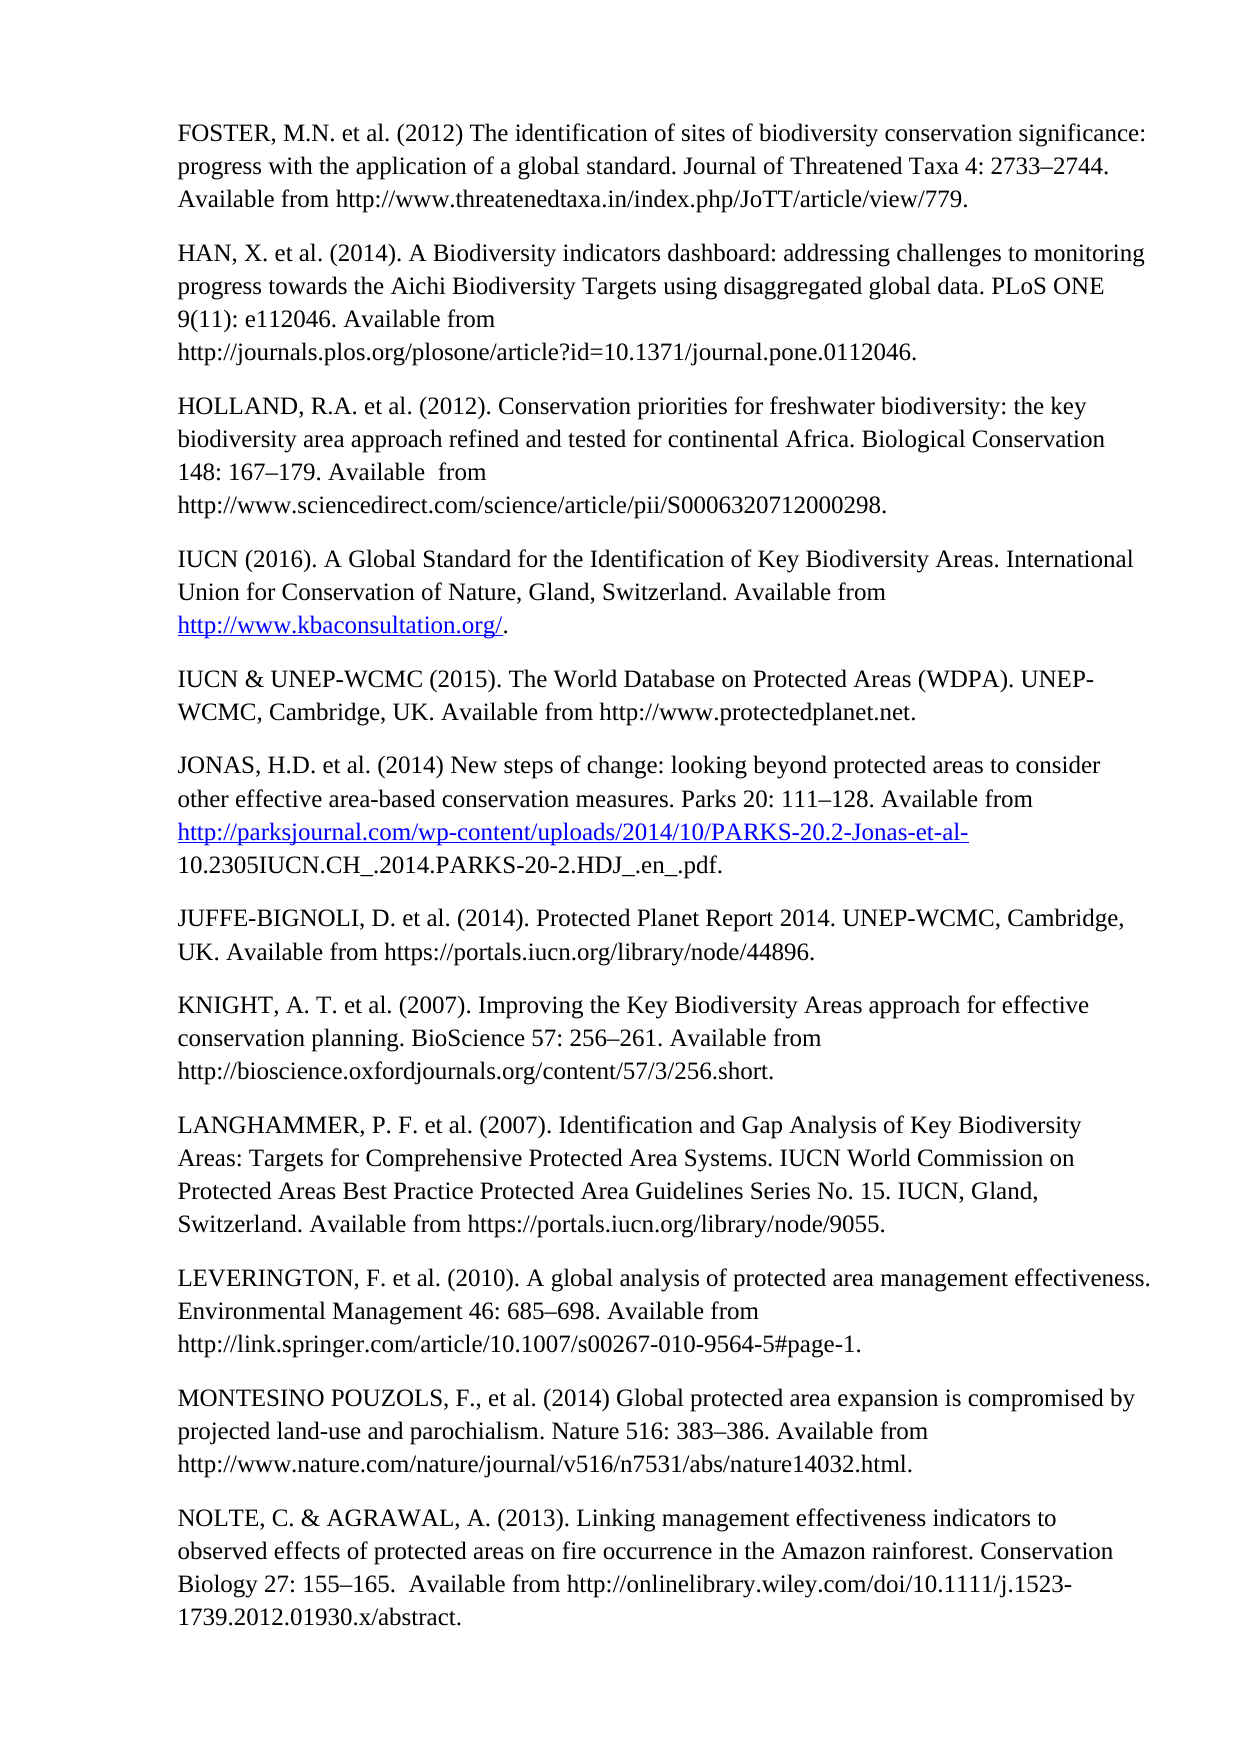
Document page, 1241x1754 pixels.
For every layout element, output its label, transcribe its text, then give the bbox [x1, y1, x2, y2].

text LANGHAMMER, P. F. et al. (2007). Identification and Gap Analysis of Key Biodiversity Areas: Targets for Comprehensive Protected Area Systems. IUCN World Commission on Protected Areas Best Practice Protected Area Guidelines Series No. 15. IUCN, Gland, Switzerland. Available from https://portals.iucn.org/library/node/9055. [177, 1110, 1152, 1238]
text KNIGHT, A. T. et al. (2007). Improving the Key Biodiversity Areas approach for effective conservation planning. BioScience 57: 256–261. Available from http://bioscience.oxfordjournals.org/content/57/3/256.short. [177, 990, 1152, 1085]
text HOLLAND, R.A. et al. (2012). Conservation priorities for freshwater biodiversity: the key biodiversity area approach refined and tested for continental Africa. Biological Conservation 148: 167–179. Available from http://www.sciencedirect.com/science/article/pii/S0006320712000298. [177, 391, 1152, 519]
text NOLTE, C. & AGRAWAL, A. (2013). Linking management effectiveness indicators to observed effects of protected areas on fire occurrence in the Amazon rainforest. Conservation Biology 27: 155–165. Available from http://onlinelibrary.wiley.com/doi/10.1111/j.1523-1739.2012.01930.x/abstract. [177, 1503, 1152, 1631]
text JONAS, H.D. et al. (2014) New steps of change: looking beyond protected areas to consider other effective area-based conservation measures. Parks 20: 111–128. Available from http://parksjournal.com/wp-content/uploads/2014/10/PARKS-20.2-Jonas-et-al- 10.2305IUCN.CH_.2014.PARKS-20-2.HDJ_.en_.pdf. [177, 751, 1152, 878]
text MONTESINO POUZOLS, F., et al. (2014) Global protected area expansion is compromised by projected land-use and parochialism. Nature 516: 383–386. Available from http://www.nature.com/nature/journal/v516/n7531/abs/nature14032.html. [177, 1383, 1152, 1478]
text IUCN (2016). A Global Standard for the Identification of Key Biodiversity Areas. International Union for Conservation of Nature, Gland, Switzerland. Available from http://www.kbaconsultation.org/. [177, 544, 1152, 639]
text LEVERINGTON, F. et al. (2010). A global analysis of protected area management effectiveness. Environmental Management 46: 685–698. Available from http://link.springer.com/article/10.1007/s00267-010-9564-5#page-1. [177, 1263, 1152, 1358]
text IUCN & UNEP-WCMC (2015). The World Database on Protected Areas (WDPA). UNEP-WCMC, Cambridge, UK. Available from http://www.protectedplanet.net. [177, 664, 1152, 726]
text HAN, X. et al. (2014). A Biodiversity indicators dashboard: addressing challenges to monitoring progress towards the Aichi Biodiversity Targets using disaggregated global data. PLoS ONE 9(11): e112046. Available from http://journals.plos.org/plosone/article?id=10.1371/journal.pone.0112046. [177, 238, 1152, 366]
text JUFFE-BIGNOLI, D. et al. (2014). Protected Planet Report 2014. UNEP-WCMC, Cambridge, UK. Available from https://portals.iucn.org/library/node/44896. [177, 903, 1152, 965]
text FOSTER, M.N. et al. (2012) The identification of sites of biodiversity conservation significance: progress with the application of a global standard. Journal of Threatened Taxa 4: 2733–2744. Available from http://www.threatenedtaxa.in/index.php/JoTT/article/view/779. [177, 118, 1152, 213]
